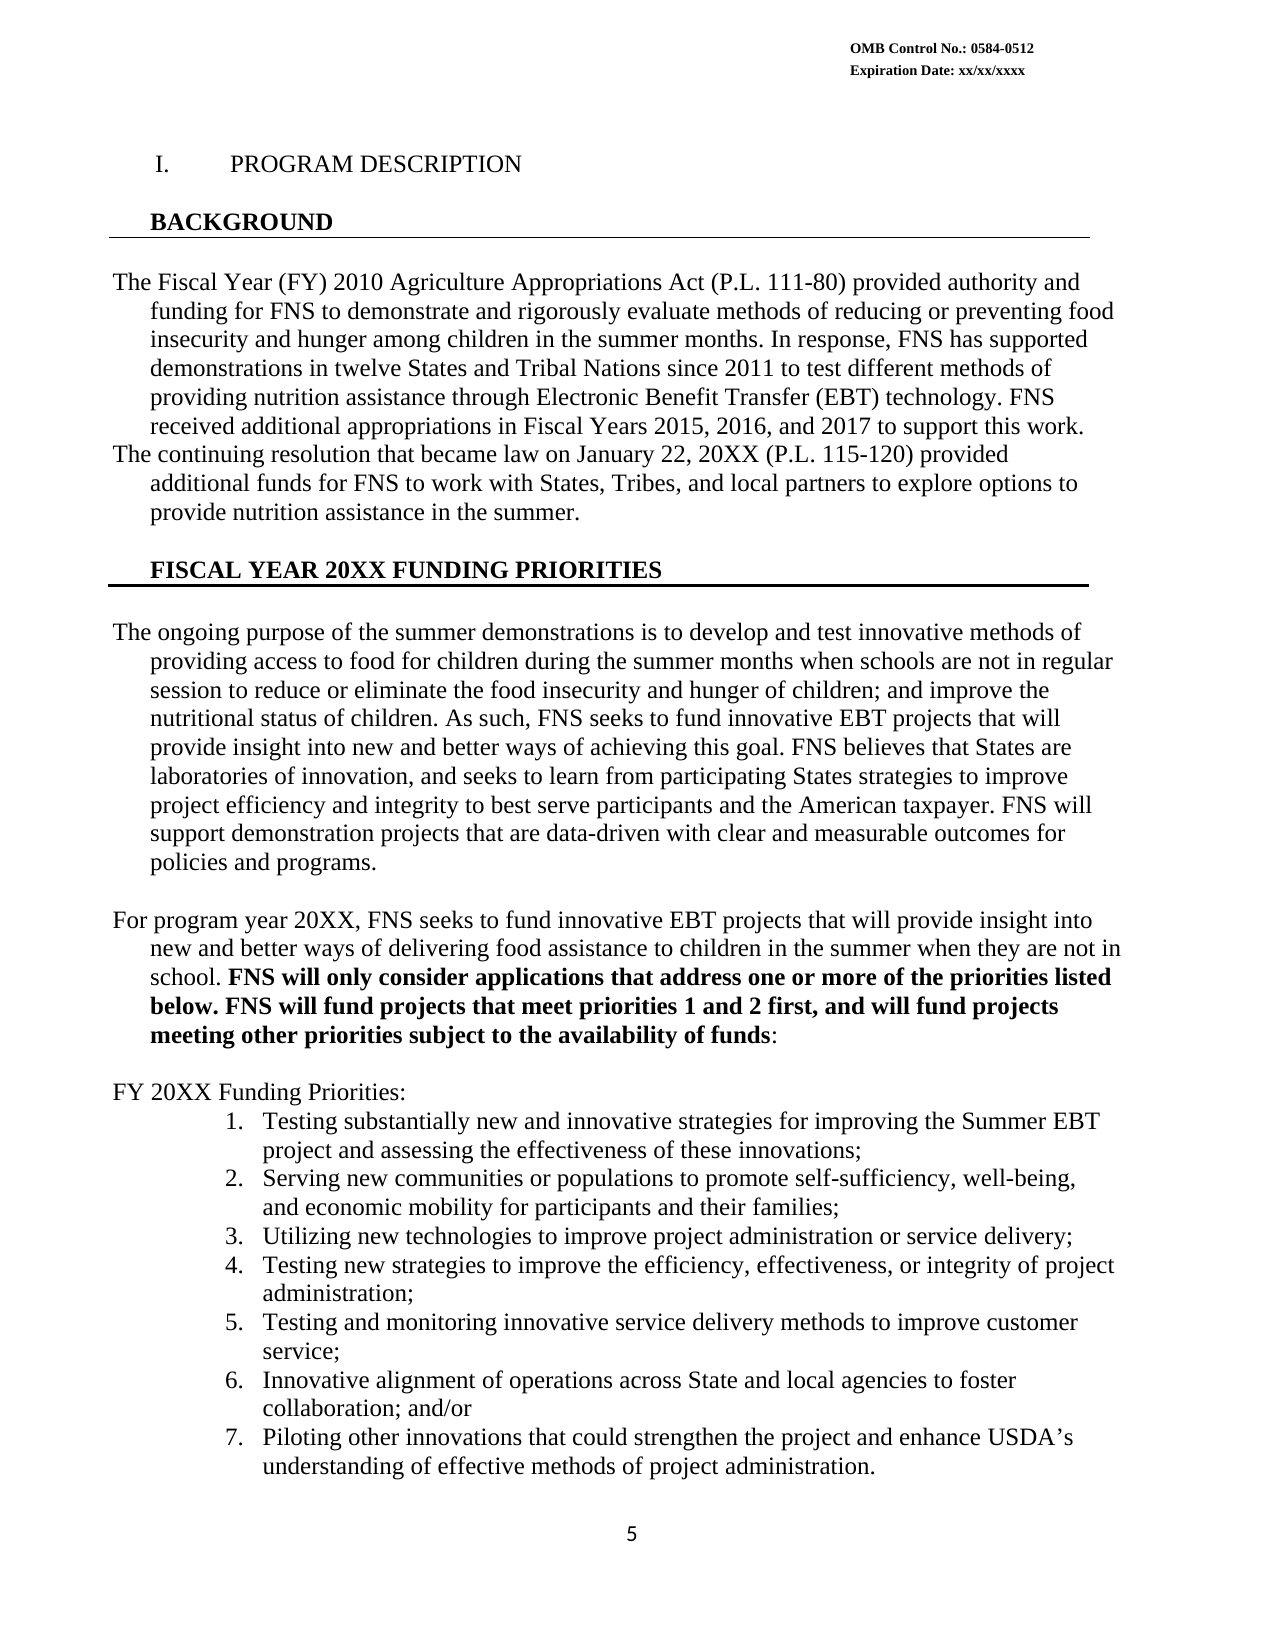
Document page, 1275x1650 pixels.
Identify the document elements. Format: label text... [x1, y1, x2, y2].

text FY 20XX Funding Priorities: [112, 1077, 1223, 1106]
text The continuing resolution that became law on January 22, 20XX (P.L. 115-120) provided additional funds for FNS to work with States, Tribes, and local partners to explore options to provide nutrition assistance in the summer. [112, 439, 1080, 526]
list Utilizing new technologies to improve project administration or service delivery; [225, 1221, 1223, 1250]
list Testing new strategies to improve the efficiency, effectiveness, or integrity of project administration; [225, 1250, 1114, 1307]
list Serving new communities or populations to promote self-sufficiency, well-being, and economic mobility for participants and their families; [225, 1163, 1118, 1221]
list Innovative alignment of operations across State and local agencies to foster collaboration; and/or [225, 1365, 1017, 1422]
list Testing substantially new and innovative strategies for improving the Summer EBT project and assessing the effectiveness of these innovations; [225, 1106, 1100, 1163]
text The Fiscal Year (FY) 2010 Agriculture Appropriations Act (P.L. 111-80) provided authority and funding for FNS to demonstrate and rigorously evaluate methods of reducing or preventing food insecurity and hunger among children in the summer months. In response, FNS has supported demonstrations in twelve States and Tribal Nations since 2011 to test different methods of providing nutrition assistance through Electronic Benefit Transfer (EBT) technology. FNS received additional appropriations in Fiscal Years 2015, 2016, and 2017 to support this work. [112, 267, 1120, 439]
subtitle FISCAL YEAR 20XX FUNDING PRIORITIES [150, 555, 1223, 584]
text The ongoing purpose of the summer demonstrations is to develop and test innovative methods of providing access to food for children during the summer months when schools are not in regular session to reduce or eliminate the food insecurity and hunger of children; and improve the nutritional status of children. As such, FNS seeks to fund innovative EBT projects that will provide insight into new and better ways of achieving this goal. FNS believes that States are laboratories of innovation, and seeks to learn from participating States strategies to improve project efficiency and integrity to best serve participants and the American taxpayer. FNS will support demonstration projects that are data-driven with clear and measurable outcomes for policies and programs. [112, 617, 1121, 876]
text For program year 20XX, FNS seeks to fund innovative EBT projects that will provide insight into new and better ways of delivering food assistance to children in the summer when they are not in school. FNS will only consider applications that address one or more of the priorities listed below. FNS will fund projects that meet priorities 1 and 2 first, and will fund projects meeting other priorities subject to the availability of funds: [112, 905, 1123, 1048]
list Testing and monitoring innovative service delivery methods to improve customer service; [225, 1307, 1078, 1365]
list Piloting other innovations that could strengthen the project and enhance USDA’s understanding of effective methods of project administration. [225, 1422, 1073, 1480]
list PROGRAM DESCRIPTION [155, 149, 1223, 178]
subtitle BACKGROUND [150, 207, 1223, 236]
